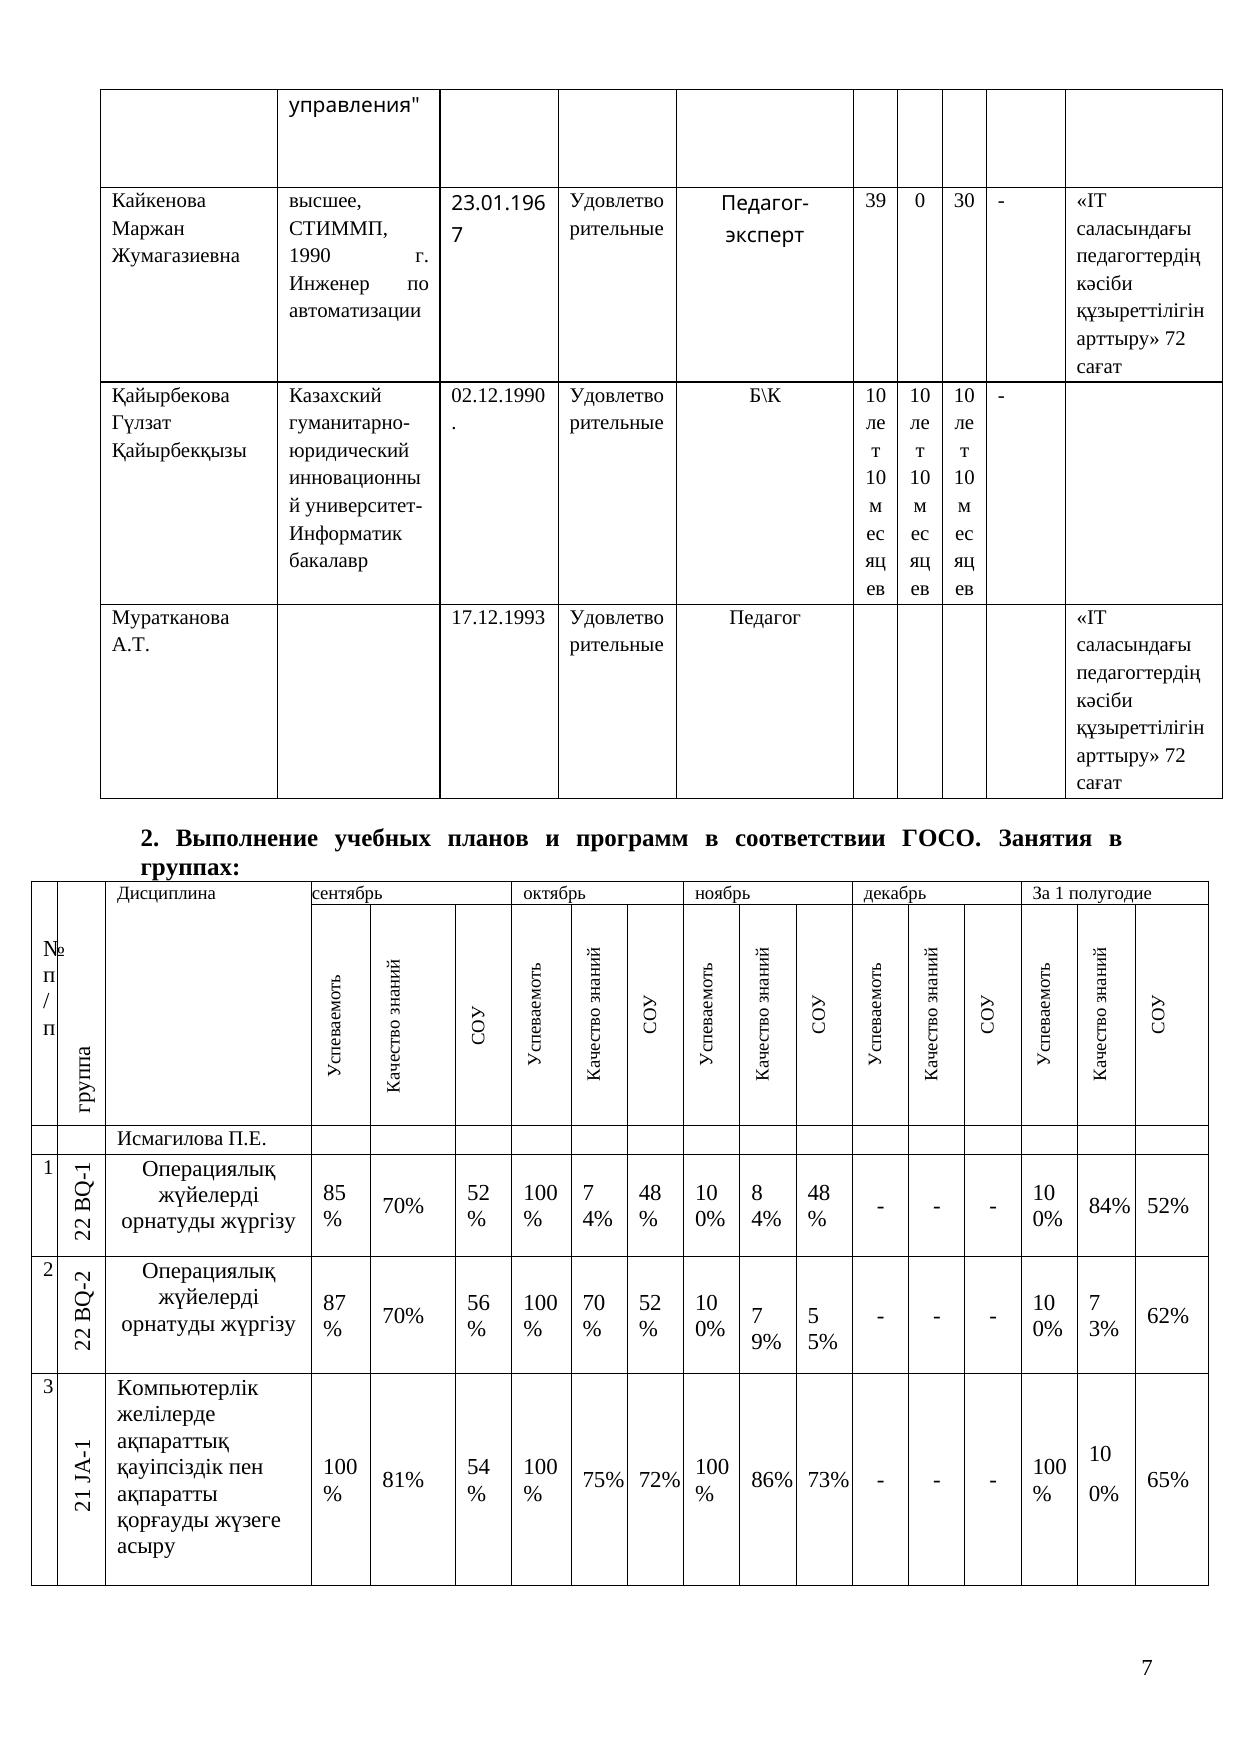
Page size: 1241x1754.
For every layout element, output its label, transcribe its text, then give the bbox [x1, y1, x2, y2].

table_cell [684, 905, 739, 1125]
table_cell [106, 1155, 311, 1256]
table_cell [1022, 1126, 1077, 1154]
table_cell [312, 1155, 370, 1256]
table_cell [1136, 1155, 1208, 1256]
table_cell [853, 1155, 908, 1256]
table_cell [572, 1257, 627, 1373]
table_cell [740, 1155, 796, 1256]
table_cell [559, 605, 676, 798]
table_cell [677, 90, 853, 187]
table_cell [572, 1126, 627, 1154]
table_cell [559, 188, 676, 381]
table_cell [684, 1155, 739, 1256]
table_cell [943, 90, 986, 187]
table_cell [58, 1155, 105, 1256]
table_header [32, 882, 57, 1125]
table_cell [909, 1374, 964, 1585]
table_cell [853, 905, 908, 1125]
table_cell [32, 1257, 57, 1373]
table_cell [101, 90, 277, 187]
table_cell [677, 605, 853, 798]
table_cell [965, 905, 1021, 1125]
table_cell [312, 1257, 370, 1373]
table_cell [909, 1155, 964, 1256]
text 2. Выполнение учебных планов и программ в соответствии ГОСО. Занятия в группах: [140, 823, 1122, 881]
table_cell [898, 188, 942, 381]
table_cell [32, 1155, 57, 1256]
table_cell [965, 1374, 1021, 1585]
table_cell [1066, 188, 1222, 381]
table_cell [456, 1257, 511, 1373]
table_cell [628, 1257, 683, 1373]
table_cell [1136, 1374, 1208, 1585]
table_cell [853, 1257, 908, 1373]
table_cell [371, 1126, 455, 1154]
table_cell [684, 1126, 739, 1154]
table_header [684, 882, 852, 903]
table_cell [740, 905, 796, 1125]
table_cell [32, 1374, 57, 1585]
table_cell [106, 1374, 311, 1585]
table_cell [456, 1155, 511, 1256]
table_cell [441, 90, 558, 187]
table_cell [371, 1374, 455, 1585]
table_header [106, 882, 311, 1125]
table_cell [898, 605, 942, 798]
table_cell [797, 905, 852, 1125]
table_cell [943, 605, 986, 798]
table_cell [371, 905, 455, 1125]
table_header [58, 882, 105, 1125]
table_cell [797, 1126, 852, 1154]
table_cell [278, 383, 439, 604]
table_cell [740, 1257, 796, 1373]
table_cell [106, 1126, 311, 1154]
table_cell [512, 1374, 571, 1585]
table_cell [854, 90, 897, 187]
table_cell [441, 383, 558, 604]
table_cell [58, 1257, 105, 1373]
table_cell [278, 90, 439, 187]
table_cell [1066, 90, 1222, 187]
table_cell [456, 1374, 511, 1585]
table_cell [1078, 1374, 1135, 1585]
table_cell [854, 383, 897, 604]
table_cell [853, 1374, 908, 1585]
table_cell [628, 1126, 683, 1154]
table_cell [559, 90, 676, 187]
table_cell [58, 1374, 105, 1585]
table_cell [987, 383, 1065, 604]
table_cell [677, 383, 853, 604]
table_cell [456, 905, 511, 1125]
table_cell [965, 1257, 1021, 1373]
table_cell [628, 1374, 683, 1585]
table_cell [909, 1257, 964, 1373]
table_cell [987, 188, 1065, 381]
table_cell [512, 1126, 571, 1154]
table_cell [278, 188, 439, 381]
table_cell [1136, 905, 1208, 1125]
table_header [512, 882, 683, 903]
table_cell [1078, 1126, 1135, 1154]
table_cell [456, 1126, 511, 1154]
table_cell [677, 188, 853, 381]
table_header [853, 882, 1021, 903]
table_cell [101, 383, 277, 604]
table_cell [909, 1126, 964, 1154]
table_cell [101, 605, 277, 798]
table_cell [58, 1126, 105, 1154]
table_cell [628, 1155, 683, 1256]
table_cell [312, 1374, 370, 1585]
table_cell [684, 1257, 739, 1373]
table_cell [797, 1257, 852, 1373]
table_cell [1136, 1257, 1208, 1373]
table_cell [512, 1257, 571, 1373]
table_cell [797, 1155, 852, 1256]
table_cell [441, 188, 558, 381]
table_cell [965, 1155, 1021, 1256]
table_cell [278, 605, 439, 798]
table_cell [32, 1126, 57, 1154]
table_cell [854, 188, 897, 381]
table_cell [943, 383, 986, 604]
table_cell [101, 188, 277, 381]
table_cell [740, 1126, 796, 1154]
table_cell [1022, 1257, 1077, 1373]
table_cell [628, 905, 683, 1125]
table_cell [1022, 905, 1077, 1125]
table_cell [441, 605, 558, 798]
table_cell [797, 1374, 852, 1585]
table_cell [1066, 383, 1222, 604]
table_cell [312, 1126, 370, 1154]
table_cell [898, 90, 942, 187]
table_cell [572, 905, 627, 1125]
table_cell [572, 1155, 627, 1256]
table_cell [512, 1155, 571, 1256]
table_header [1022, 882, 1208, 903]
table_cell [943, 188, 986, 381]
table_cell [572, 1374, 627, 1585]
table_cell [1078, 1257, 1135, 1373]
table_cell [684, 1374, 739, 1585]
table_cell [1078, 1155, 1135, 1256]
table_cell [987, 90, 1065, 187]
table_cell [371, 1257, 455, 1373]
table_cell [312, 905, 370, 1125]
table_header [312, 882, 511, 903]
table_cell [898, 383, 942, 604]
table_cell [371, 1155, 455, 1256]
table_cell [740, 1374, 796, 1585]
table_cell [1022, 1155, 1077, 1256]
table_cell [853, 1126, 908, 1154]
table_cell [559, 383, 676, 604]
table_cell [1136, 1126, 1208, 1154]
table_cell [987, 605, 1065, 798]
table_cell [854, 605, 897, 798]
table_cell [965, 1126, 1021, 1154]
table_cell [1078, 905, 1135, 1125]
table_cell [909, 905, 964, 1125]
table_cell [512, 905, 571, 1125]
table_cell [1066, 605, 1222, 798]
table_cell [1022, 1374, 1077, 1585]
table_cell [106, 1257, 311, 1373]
